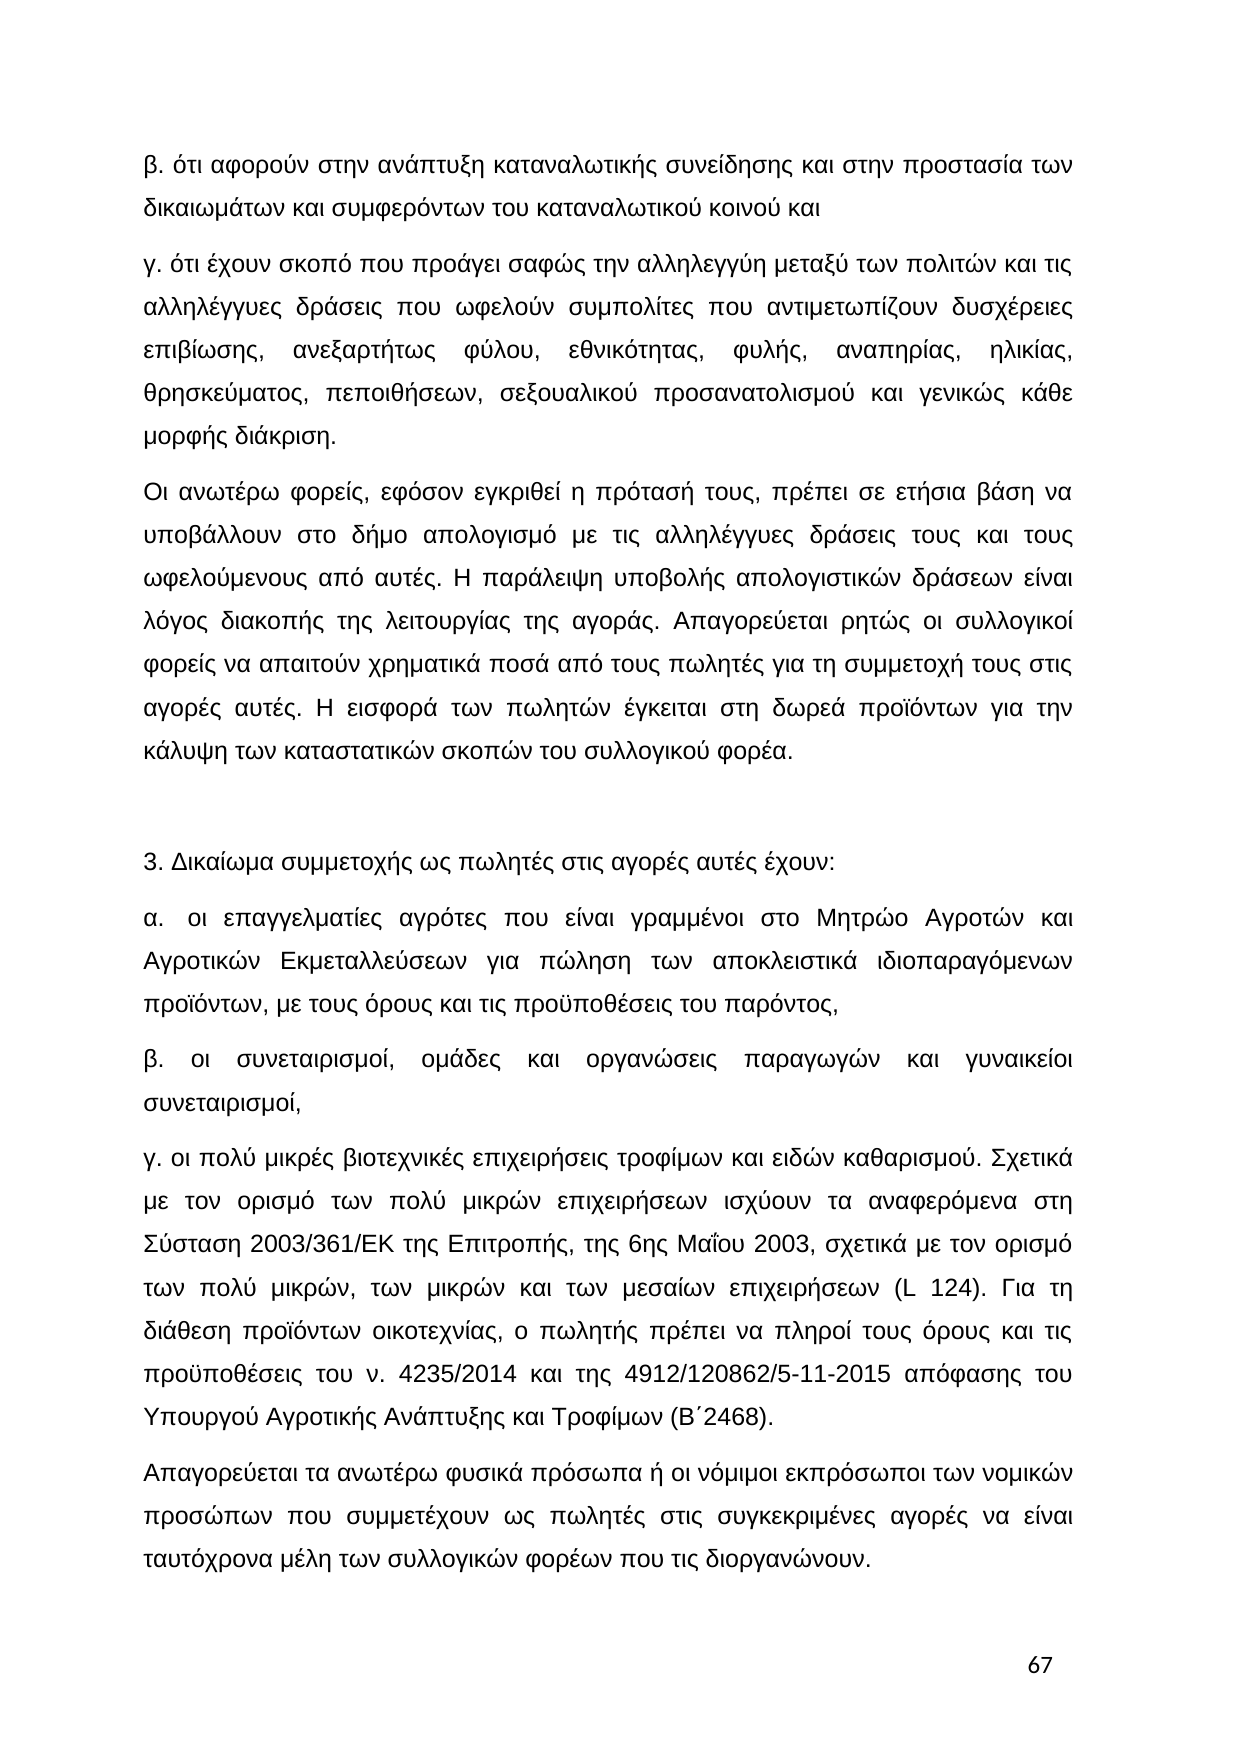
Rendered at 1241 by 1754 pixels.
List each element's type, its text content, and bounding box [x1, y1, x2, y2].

text γ. ότι έχουν σκοπό που προάγει σαφώς την αλληλεγγύη μεταξύ των πολιτών και τις αλληλέγγυες δράσεις που ωφελούν συμπολίτες που αντιμετωπίζουν δυσχέρειες επιβίωσης, ανεξαρτήτως φύλου, εθνικότητας, φυλής, αναπηρίας, ηλικίας, θρησκεύματος, πεποιθήσεων, σεξουαλικού προσανατολισμού και γενικώς κάθε μορφής διάκριση. [143, 249, 1074, 450]
text β. ότι αφορούν στην ανάπτυξη καταναλωτικής συνείδησης και στην προστασία των δικαιωμάτων και συμφερόντων του καταναλωτικού κοινού και [143, 150, 1074, 222]
text 3. Δικαίωμα συμμετοχής ως πωλητές στις αγορές αυτές έχουν: [143, 847, 1074, 876]
text Απαγορεύεται τα ανωτέρω φυσικά πρόσωπα ή οι νόμιμοι εκπρόσωποι των νομικών προσώπων που συμμετέχουν ως πωλητές στις συγκεκριμένες αγορές να είναι ταυτόχρονα μέλη των συλλογικών φορέων που τις διοργανώνουν. [143, 1457, 1074, 1572]
text Οι ανωτέρω φορείς, εφόσον εγκριθεί η πρότασή τους, πρέπει σε ετήσια βάση να υποβάλλουν στο δήμο απολογισμό με τις αλληλέγγυες δράσεις τους και τους ωφελούμενους από αυτές. Η παράλειψη υποβολής απολογιστικών δράσεων είναι λόγος διακοπής της λειτουργίας της αγοράς. Απαγορεύεται ρητώς οι συλλογικοί φορείς να απαιτούν χρηματικά ποσά από τους πωλητές για τη συμμετοχή τους στις αγορές αυτές. Η εισφορά των πωλητών έγκειται στη δωρεά προϊόντων για την κάλυψη των καταστατικών σκοπών του συλλογικού φορέα. [143, 477, 1074, 764]
text γ. οι πολύ μικρές βιοτεχνικές επιχειρήσεις τροφίμων και ειδών καθαρισμού. Σχετικά με τον ορισμό των πολύ μικρών επιχειρήσεων ισχύουν τα αναφερόμενα στη Σύσταση 2003/361/ΕΚ της Επιτροπής, της 6ης Μαΐου 2003, σχετικά με τον ορισμό των πολύ μικρών, των μικρών και των μεσαίων επιχειρήσεων (L 124). Για τη διάθεση προϊόντων οικοτεχνίας, ο πωλητής πρέπει να πληροί τους όρους και τις προϋποθέσεις του ν. 4235/2014 και της 4912/120862/5-11-2015 απόφασης του Υπουργού Αγροτικής Ανάπτυξης και Τροφίμων (Β΄2468). [143, 1143, 1074, 1431]
text β. οι συνεταιρισμοί, ομάδες και οργανώσεις παραγωγών και γυναικείοι συνεταιρισμοί, [143, 1044, 1074, 1116]
text α. οι επαγγελματίες αγρότες που είναι γραμμένοι στο Μητρώο Αγροτών και Αγροτικών Εκμεταλλεύσεων για πώληση των αποκλειστικά ιδιοπαραγόμενων προϊόντων, με τους όρους και τις προϋποθέσεις του παρόντος, [143, 902, 1074, 1017]
